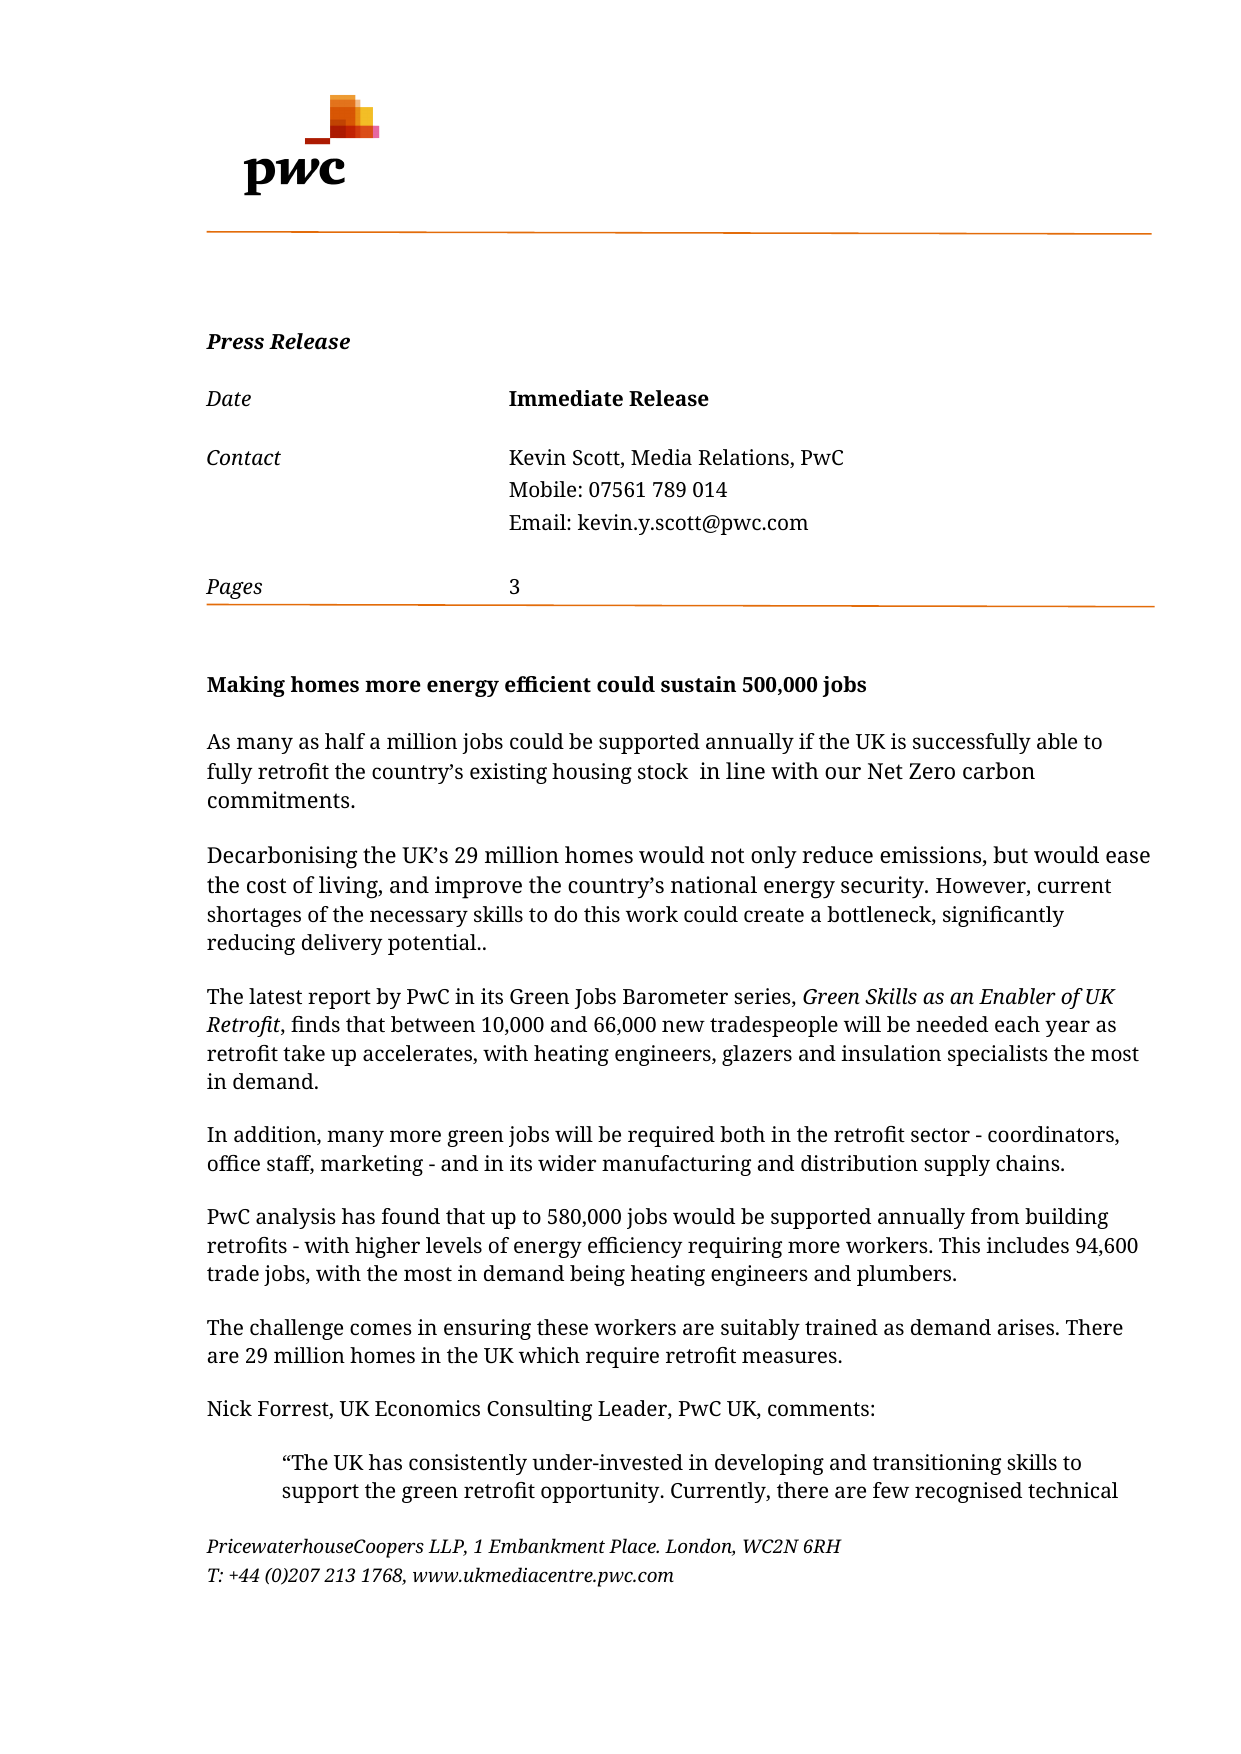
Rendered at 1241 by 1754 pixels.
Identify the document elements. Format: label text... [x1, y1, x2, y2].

table_cell Pages [195, 573, 497, 604]
table_header Date [195, 384, 497, 443]
table_cell Kevin Scott, Media Relations, PwC Mobile: 07561 789 014 Email: kevin.y.scott@pwc.com [497, 443, 1193, 572]
table_cell Contact [195, 443, 497, 572]
table_cell 3 [497, 573, 1193, 604]
text The latest report by PwC in its Green Jobs Barometer series, Green Skills as an Enabler of UK Retrofit, finds that between 10,000 and 66,000 new tradespeople will be needed each year as retrofit take up accelerates, with heating engineers, glazers and insulation specialists the most in demand. [207, 982, 1152, 1096]
text Nick Forrest, UK Economics Consulting Leader, PwC UK, comments: [207, 1394, 1152, 1423]
table_header Immediate Release [497, 384, 1193, 443]
text In addition, many more green jobs will be required both in the retrofit sector - coordinators, office staff, marketing - and in its wider manufacturing and distribution supply chains. [207, 1121, 1152, 1177]
text PwC analysis has found that up to 580,000 jobs would be supported annually from building retrofits - with higher levels of energy efficiency requiring more workers. This includes 94,600 trade jobs, with the most in demand being heating engineers and plumbers. [207, 1202, 1152, 1288]
text Decarbonising the UK’s 29 million homes would not only reduce emissions, but would ease the cost of living, and improve the country’s national energy security. However, current shortages of the necessary skills to do this work could create a bottleneck, significantly reducing delivery potential.. [207, 840, 1152, 957]
text Making homes more energy efficient could sustain 500,000 jobs [207, 670, 1152, 698]
picture [206, 59, 417, 231]
text The challenge comes in ensuring these workers are suitably trained as demand arises. There are 29 million homes in the UK which require retrofit measures. [207, 1313, 1152, 1369]
title Press Release [207, 327, 1152, 355]
text As many as half a million jobs could be supported annually if the UK is successfully able to fully retrofit the country’s existing housing stock in line with our Net Zero carbon commitments. [207, 727, 1152, 815]
